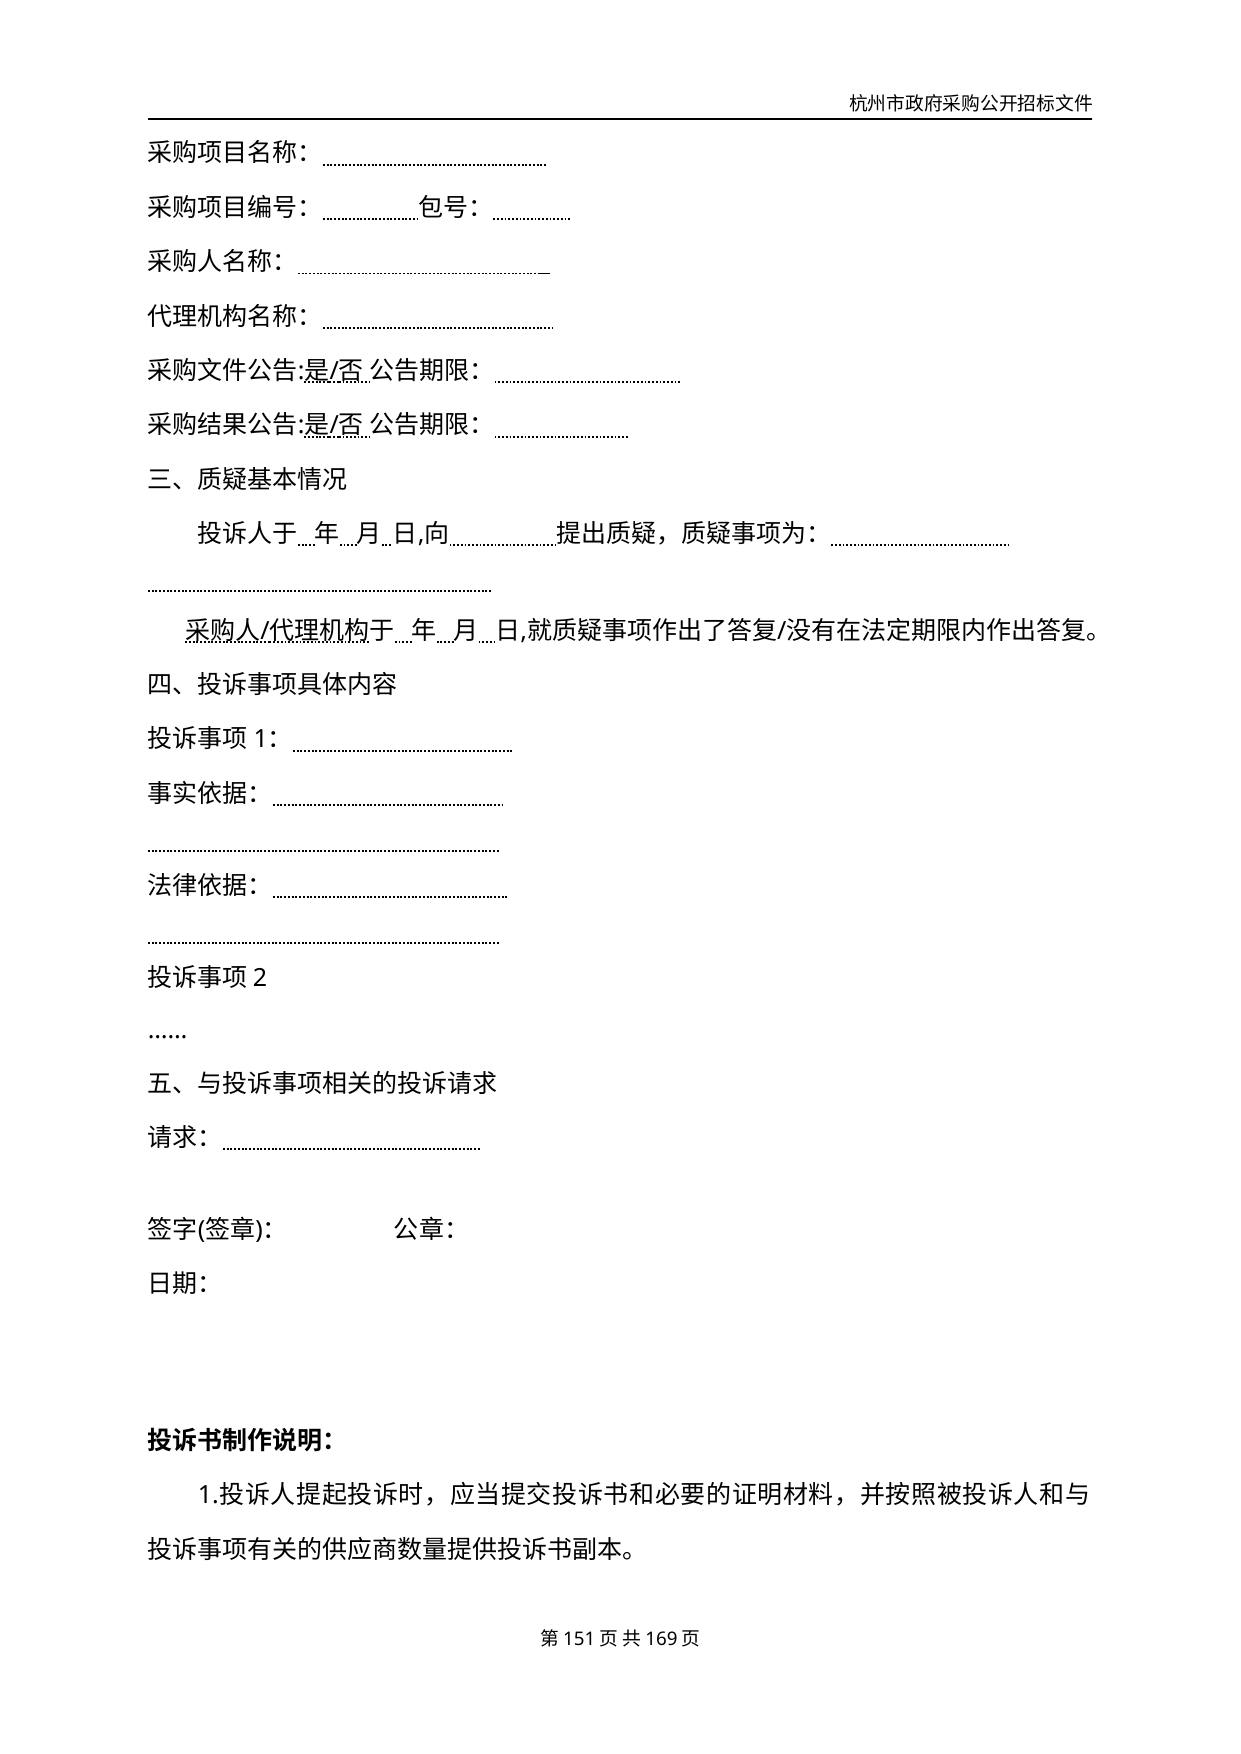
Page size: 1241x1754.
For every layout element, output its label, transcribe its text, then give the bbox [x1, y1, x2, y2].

text 代理机构名称： [148, 296, 1092, 332]
text 法律依据： [148, 865, 1092, 902]
text 投诉事项 1： [148, 719, 1092, 755]
text 采购人名称： [148, 242, 1092, 278]
text 采购人/代理机构于 年 月 日,就质疑事项作出了答复/没有在法定期限内作出答复。 [148, 610, 1092, 646]
text 五、与投诉事项相关的投诉请求 [148, 1063, 1092, 1099]
text 投诉人于 年 月 日,向 提出质疑，质疑事项为： [148, 513, 1092, 550]
text 采购结果公告:是/否 公告期限： [148, 405, 1092, 441]
text 日期： [148, 1264, 1092, 1300]
text 三、质疑基本情况 [148, 459, 1092, 495]
text 采购项目名称： [148, 133, 1092, 169]
text …… [148, 1012, 1092, 1046]
text 采购项目编号： 包号： [148, 187, 1092, 223]
text 四、投诉事项具体内容 [148, 664, 1092, 701]
text 投诉书制作说明： [148, 1420, 1092, 1457]
text 请求： [148, 1117, 1092, 1154]
text 1.投诉人提起投诉时，应当提交投诉书和必要的证明材料，并按照被投诉人和与投诉事项有关的供应商数量提供投诉书副本。 [148, 1475, 1092, 1565]
text 投诉事项2 [148, 958, 1092, 994]
text 签字(签章)： 公章： [148, 1209, 1092, 1246]
text 事实依据： [148, 773, 1092, 809]
text 采购文件公告:是/否 公告期限： [148, 350, 1092, 387]
